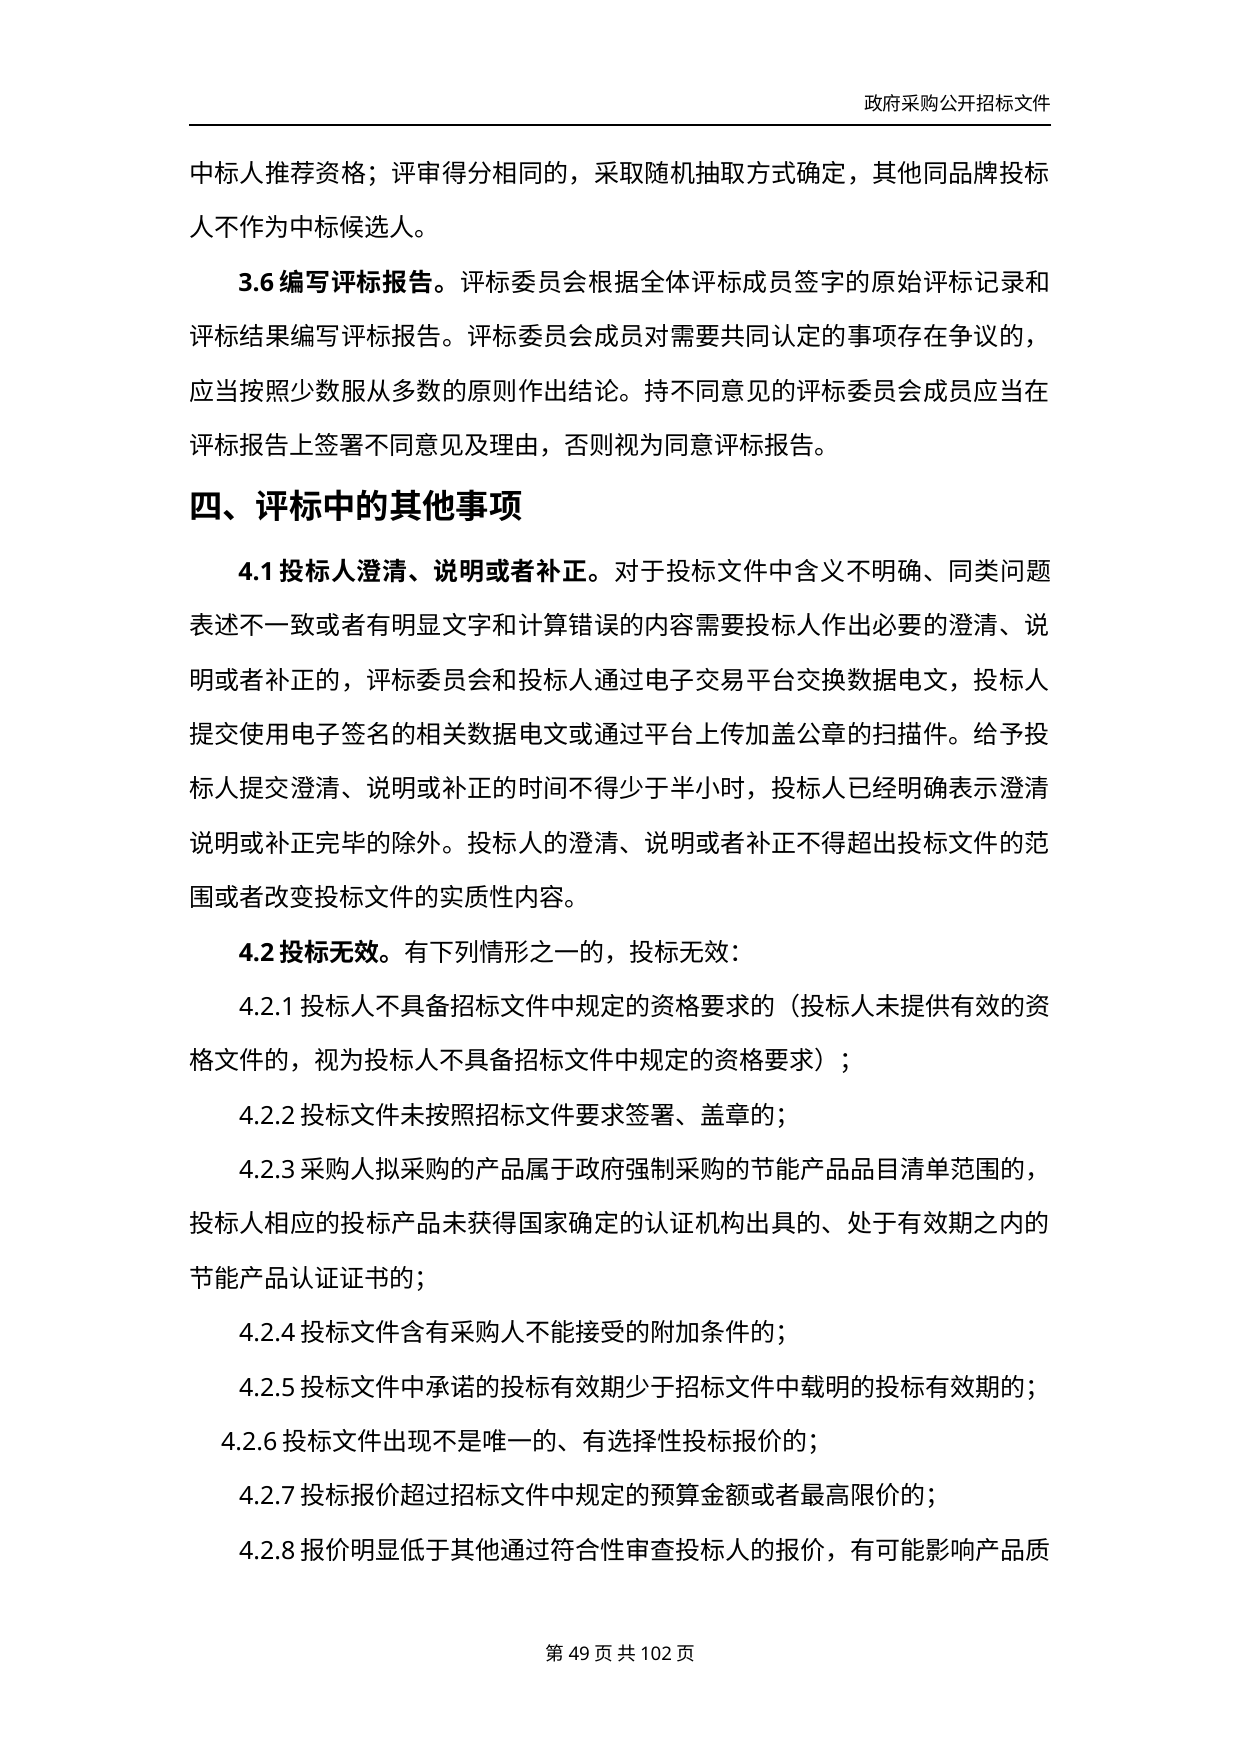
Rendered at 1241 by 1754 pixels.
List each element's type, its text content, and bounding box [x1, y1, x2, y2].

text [189, 153, 1051, 244]
text 4.2.7投标报价超过招标文件中规定的预算金额或者最高限价的； [189, 1476, 1051, 1512]
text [189, 1530, 1051, 1566]
text 4.2.2投标文件未按照招标文件要求签署、盖章的； [189, 1095, 1051, 1131]
text 4.2.3采购人拟采购的产品属于政府强制采购的节能产品品目清单范围的，投标人相应的投标产品未获得国家确定的认证机构出具的、处于有效期之内的节能产品认证证书的； [189, 1149, 1051, 1294]
text 4.2.6投标文件出现不是唯一的、有选择性投标报价的； [189, 1421, 1051, 1458]
text 4.2.5投标文件中承诺的投标有效期少于招标文件中载明的投标有效期的； [189, 1367, 1051, 1403]
text 4.1投标人澄清、说明或者补正。对于投标文件中含义不明确、同类问题表述不一致或者有明显文字和计算错误的内容需要投标人作出必要的澄清、说明或者补正的，评标委员会和投标人通过电子交易平台交换数据电文，投标人提交使用电子签名的相关数据电文或通过平台上传加盖公章的扫描件。给予投标人提交澄清、说明或补正的时间不得少于半小时，投标人已经明确表示澄清说明或补正完毕的除外。投标人的澄清、说明或者补正不得超出投标文件的范围或者改变投标文件的实质性内容。 [189, 551, 1051, 914]
text 4.2.4投标文件含有采购人不能接受的附加条件的； [189, 1313, 1051, 1349]
text 4.2投标无效。有下列情形之一的，投标无效： [238, 932, 1051, 968]
text 4.2.1投标人不具备招标文件中规定的资格要求的（投标人未提供有效的资格文件的，视为投标人不具备招标文件中规定的资格要求）； [189, 986, 1051, 1077]
text 四、评标中的其他事项 [189, 480, 1051, 528]
text 3.6编写评标报告。评标委员会根据全体评标成员签字的原始评标记录和评标结果编写评标报告。评标委员会成员对需要共同认定的事项存在争议的，应当按照少数服从多数的原则作出结论。持不同意见的评标委员会成员应当在评标报告上签署不同意见及理由，否则视为同意评标报告。 [189, 262, 1051, 462]
